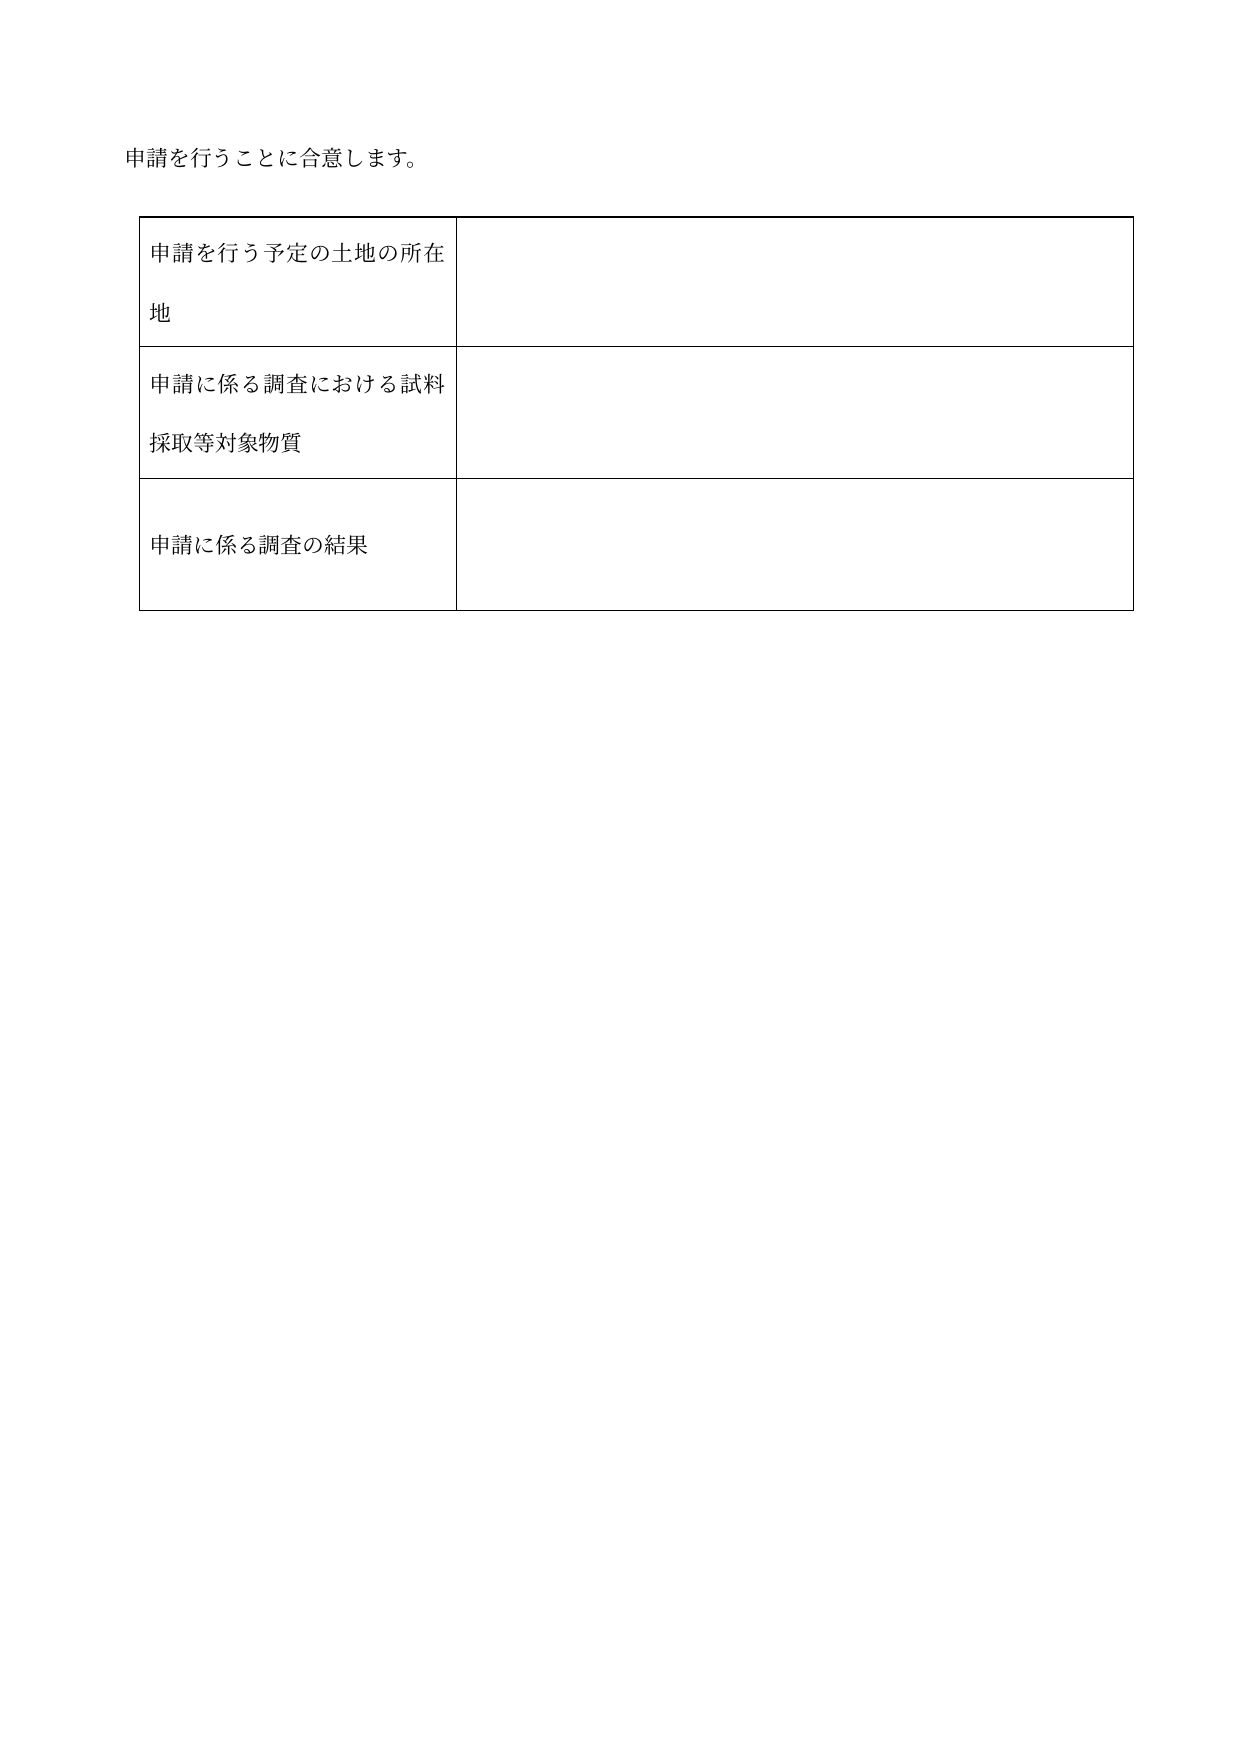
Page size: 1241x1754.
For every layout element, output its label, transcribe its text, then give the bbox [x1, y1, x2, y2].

table_header 申請を行う予定の土地の所在地 [140, 218, 456, 346]
table_cell [457, 347, 1133, 478]
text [124, 127, 1134, 187]
table_cell 申請に係る調査の結果 [140, 479, 456, 610]
table_header [457, 218, 1133, 346]
table_cell [457, 479, 1133, 610]
table_cell 申請に係る調査における試料採取等対象物質 [140, 347, 456, 478]
